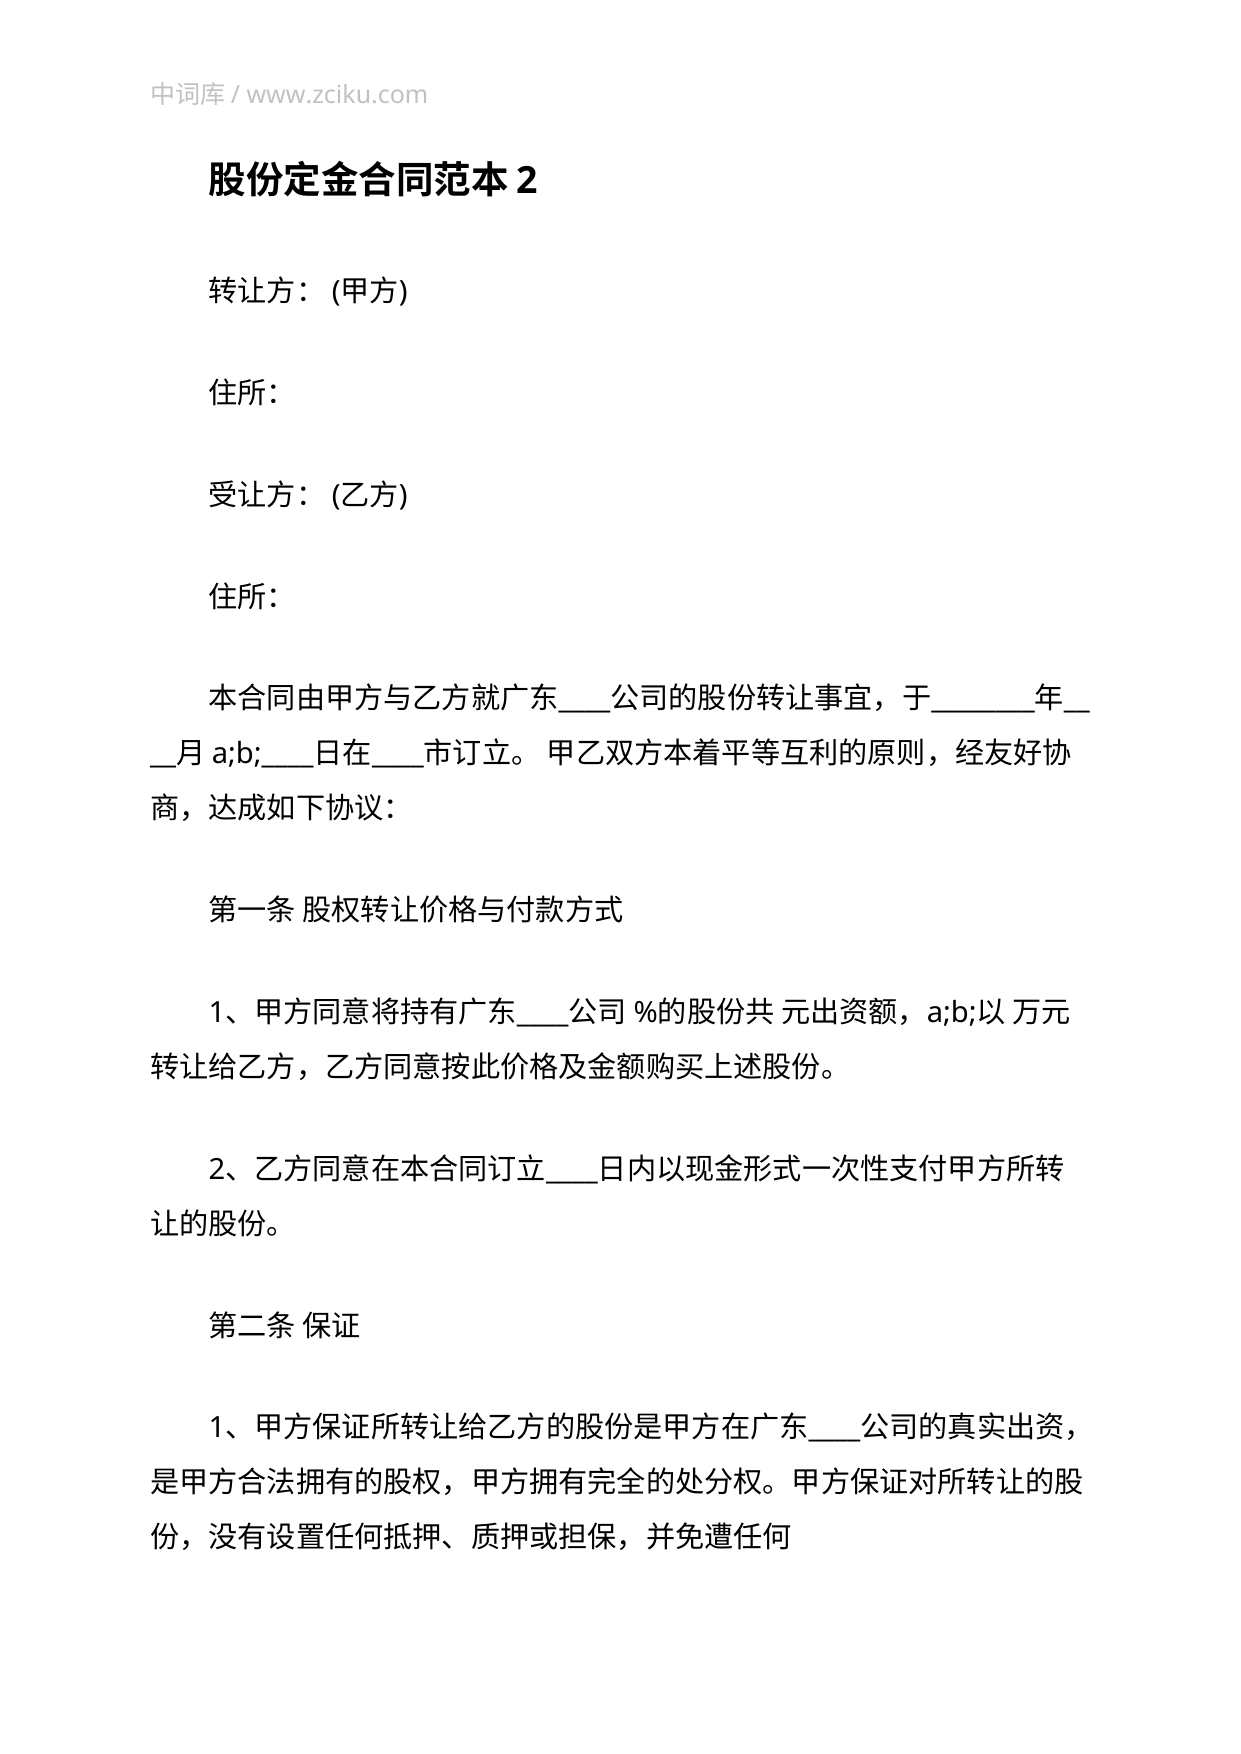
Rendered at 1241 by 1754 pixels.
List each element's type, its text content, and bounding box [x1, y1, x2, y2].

text 受让方： (乙方) [150, 471, 1090, 514]
text 本合同由甲方与乙方就广东____公司的股份转让事宜，于________年____月 a;b;____日在____市订立。 甲乙双方本着平等互利的原则，经友好协商，达成如下协议： [150, 675, 1090, 827]
text 第一条 股权转让价格与付款方式 [150, 887, 1090, 929]
text 2、乙方同意在本合同订立____日内以现金形式一次性支付甲方所转让的股份。 [150, 1145, 1090, 1243]
text 住所： [150, 573, 1090, 616]
text 转让方： (甲方) [150, 268, 1090, 310]
text 住所： [150, 369, 1090, 412]
text 股份定金合同范本2 [150, 150, 1090, 204]
text 1、甲方保证所转让给乙方的股份是甲方在广东____公司的真实出资，是甲方合法拥有的股权，甲方拥有完全的处分权。甲方保证对所转让的股份，没有设置任何抵押、质押或担保，并免遭任何 [150, 1404, 1090, 1556]
text 1、甲方同意将持有广东____公司 %的股份共 元出资额，a;b;以 万元转让给乙方，乙方同意按此价格及金额购买上述股份。 [150, 989, 1090, 1086]
text 第二条 保证 [150, 1302, 1090, 1344]
